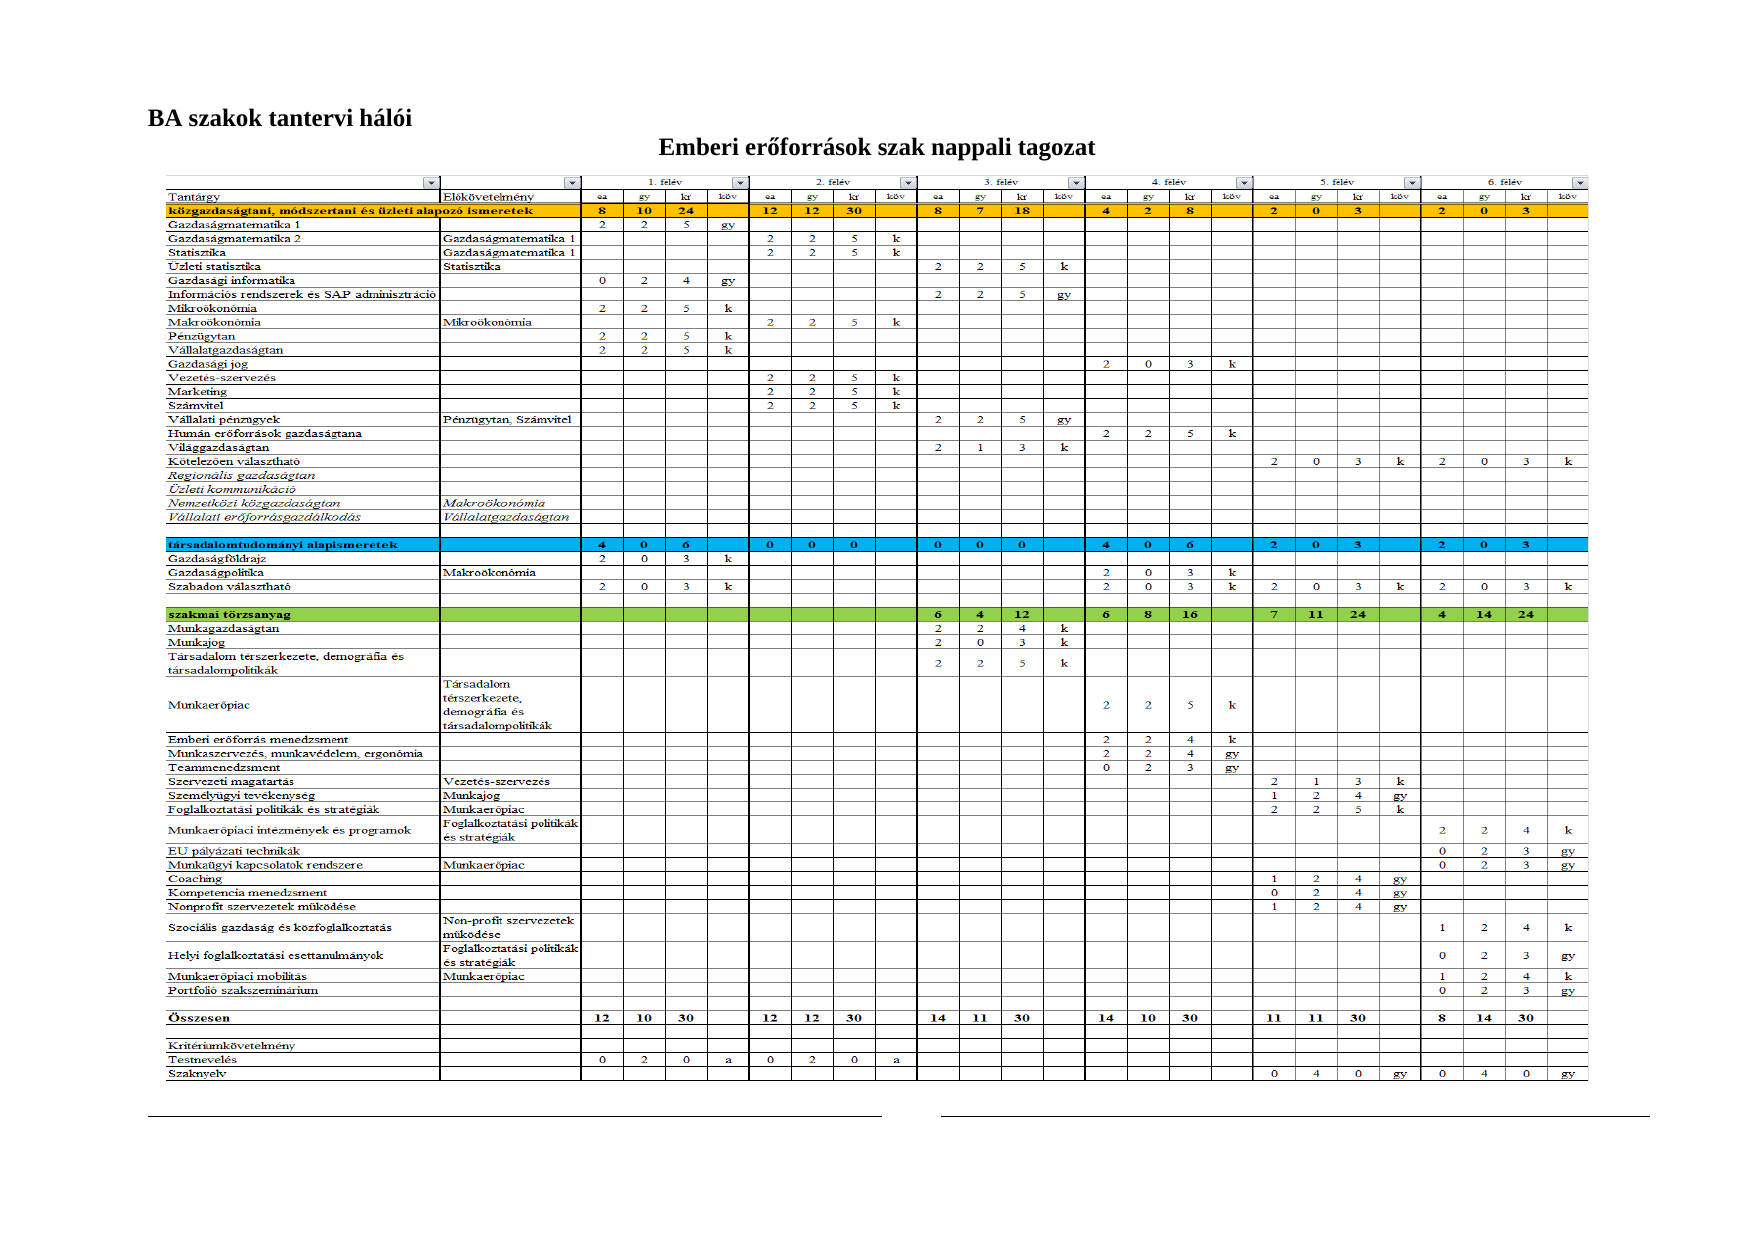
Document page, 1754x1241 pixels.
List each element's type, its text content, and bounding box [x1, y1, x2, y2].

picture [166, 175, 1589, 537]
text Emberi erőforrások szak nappali tagozat [148, 132, 1606, 161]
text BA szakok tantervi hálói [148, 103, 1606, 132]
picture [166, 552, 1589, 1081]
